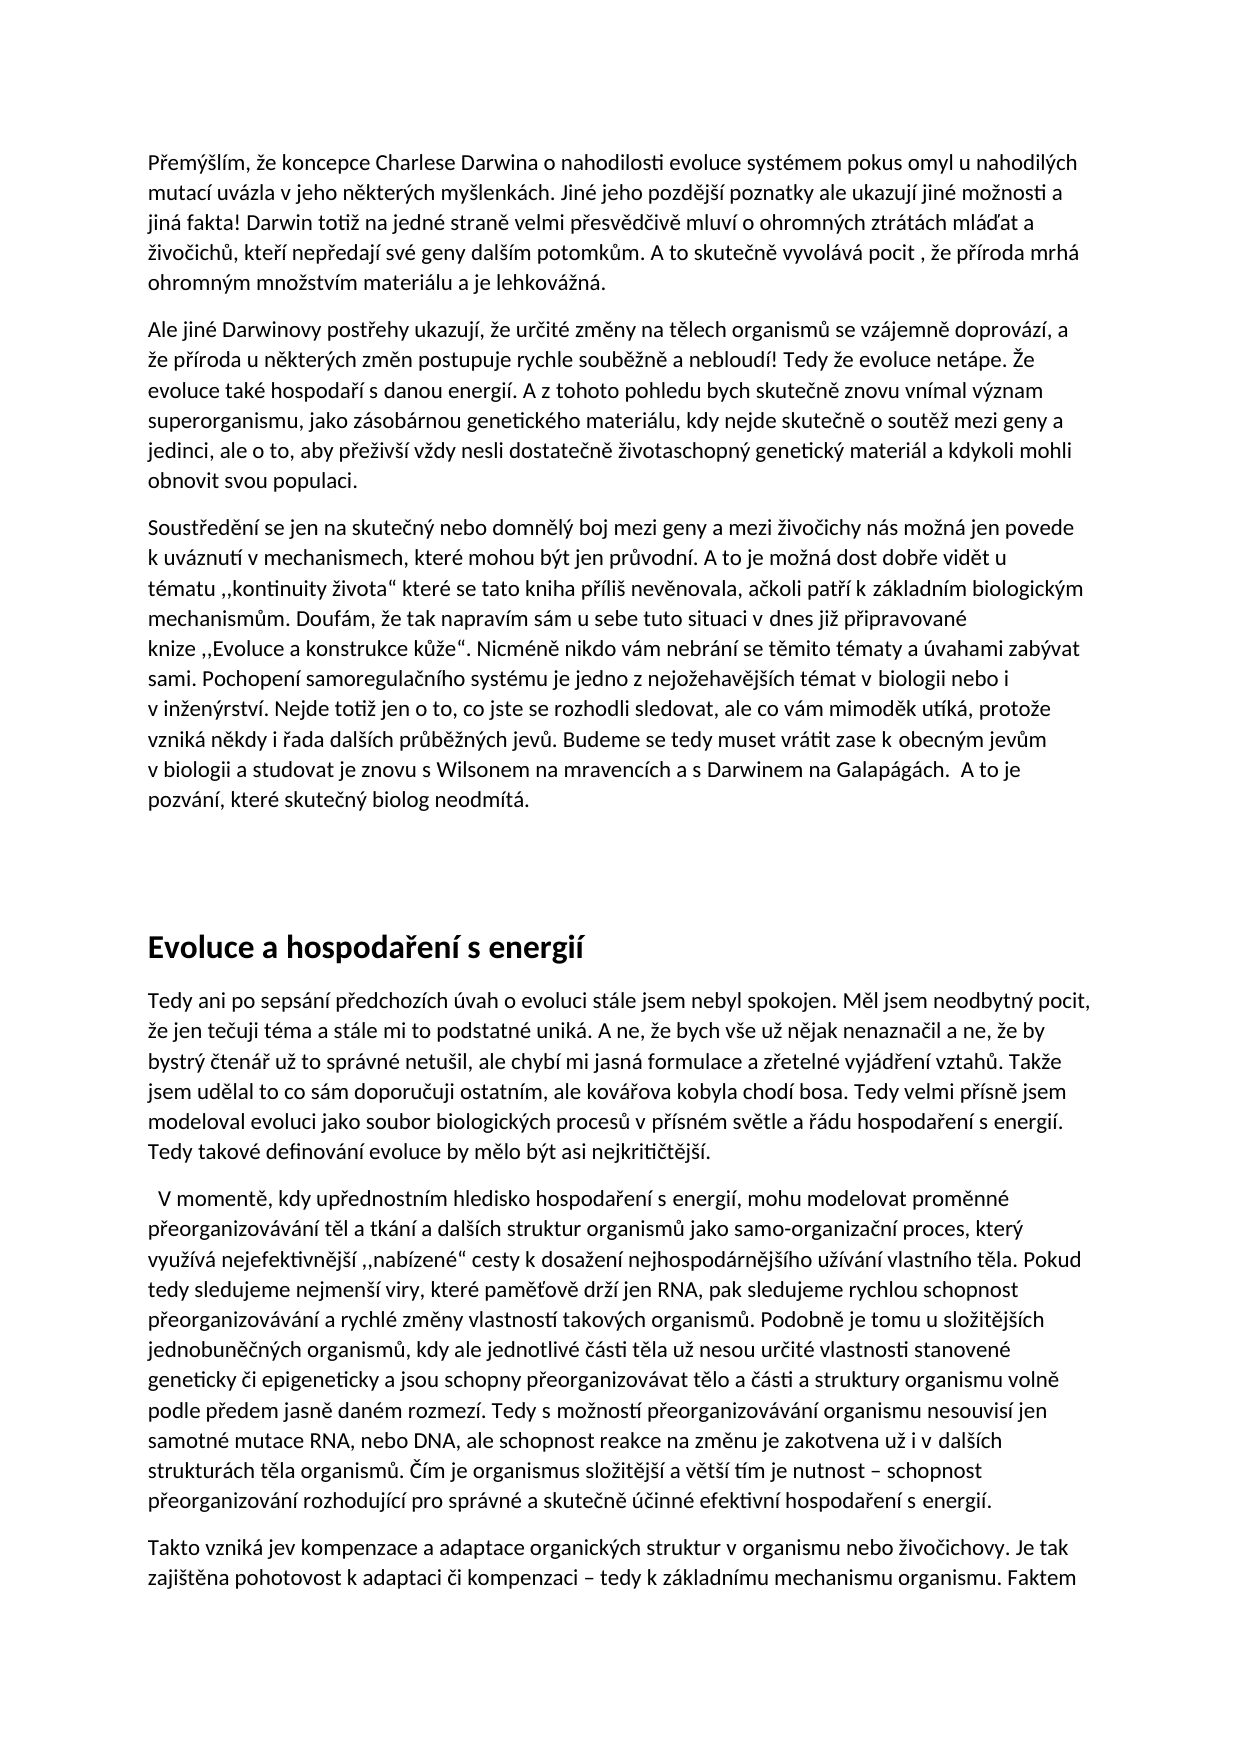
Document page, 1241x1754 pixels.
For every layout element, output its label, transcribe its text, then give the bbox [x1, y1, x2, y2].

text Ale jiné Darwinovy postřehy ukazují, že určité změny na tělech organismů se vzájemně doprovází, a že příroda u některých změn postupuje rychle souběžně a nebloudí! Tedy že evoluce netápe. Že evoluce také hospodaří s danou energií. A z tohoto pohledu bych skutečně znovu vnímal význam superorganismu, jako zásobárnou genetického materiálu, kdy nejde skutečně o soutěž mezi geny a jedinci, ale o to, aby přeživší vždy nesli dostatečně životaschopný genetický materiál a kdykoli mohli obnovit svou populaci. [148, 315, 1093, 494]
text Přemýšlím, že koncepce Charlese Darwina o nahodilosti evoluce systémem pokus omyl u nahodilých mutací uvázla v jeho některých myšlenkách. Jiné jeho pozdější poznatky ale ukazují jiné možnosti a jiná fakta! Darwin totiž na jedné straně velmi přesvědčivě mluví o ohromných ztrátách mláďat a živočichů, kteří nepředají své geny dalším potomkům. A to skutečně vyvolává pocit , že příroda mrhá ohromným množstvím materiálu a je lehkovážná. [148, 148, 1093, 296]
text Evoluce a hospodaření s energií [148, 926, 1093, 966]
text Soustředění se jen na skutečný nebo domnělý boj mezi geny a mezi živočichy nás možná jen povede k uváznutí v mechanismech, které mohou být jen průvodní. A to je možná dost dobře vidět u tématu ,,kontinuity života“ které se tato kniha příliš nevěnovala, ačkoli patří k základním biologickým mechanismům. Doufám, že tak napravím sám u sebe tuto situaci v dnes již připravované knize ,,Evoluce a konstrukce kůže“. Nicméně nikdo vám nebrání se těmito tématy a úvahami zabývat sami. Pochopení samoregulačního systému je jedno z nejožehavějších témat v biologii nebo i v inženýrství. Nejde totiž jen o to, co jste se rozhodli sledovat, ale co vám mimoděk utíká, protože vzniká někdy i řada dalších průběžných jevů. Budeme se tedy muset vrátit zase k obecným jevům v biologii a studovat je znovu s Wilsonem na mravencích a s Darwinem na Galapágách. A to je pozvání, které skutečný biolog neodmítá. [148, 513, 1093, 813]
text V momentě, kdy upřednostním hledisko hospodaření s energií, mohu modelovat proměnné přeorganizovávání těl a tkání a dalších struktur organismů jako samo-organizační proces, který využívá nejefektivnější ,,nabízené“ cesty k dosažení nejhospodárnějšího užívání vlastního těla. Pokud tedy sledujeme nejmenší viry, které paměťově drží jen RNA, pak sledujeme rychlou schopnost přeorganizovávání a rychlé změny vlastností takových organismů. Podobně je tomu u složitějších jednobuněčných organismů, kdy ale jednotlivé části těla už nesou určité vlastnosti stanovené geneticky či epigeneticky a jsou schopny přeorganizovávat tělo a části a struktury organismu volně podle předem jasně daném rozmezí. Tedy s možností přeorganizovávání organismu nesouvisí jen samotné mutace RNA, nebo DNA, ale schopnost reakce na změnu je zakotvena už i v dalších strukturách těla organismů. Čím je organismus složitější a větší tím je nutnost – schopnost přeorganizování rozhodující pro správné a skutečně účinné efektivní hospodaření s energií. [148, 1184, 1093, 1514]
text Tedy ani po sepsání předchozích úvah o evoluci stále jsem nebyl spokojen. Měl jsem neodbytný pocit, že jen tečuji téma a stále mi to podstatné uniká. A ne, že bych vše už nějak nenaznačil a ne, že by bystrý čtenář už to správné netušil, ale chybí mi jasná formulace a zřetelné vyjádření vztahů. Takže jsem udělal to co sám doporučuji ostatním, ale kovářova kobyla chodí bosa. Tedy velmi přísně jsem modeloval evoluci jako soubor biologických procesů v přísném světle a řádu hospodaření s energií. Tedy takové definování evoluce by mělo být asi nejkritičtější. [148, 986, 1093, 1165]
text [148, 1533, 1093, 1591]
